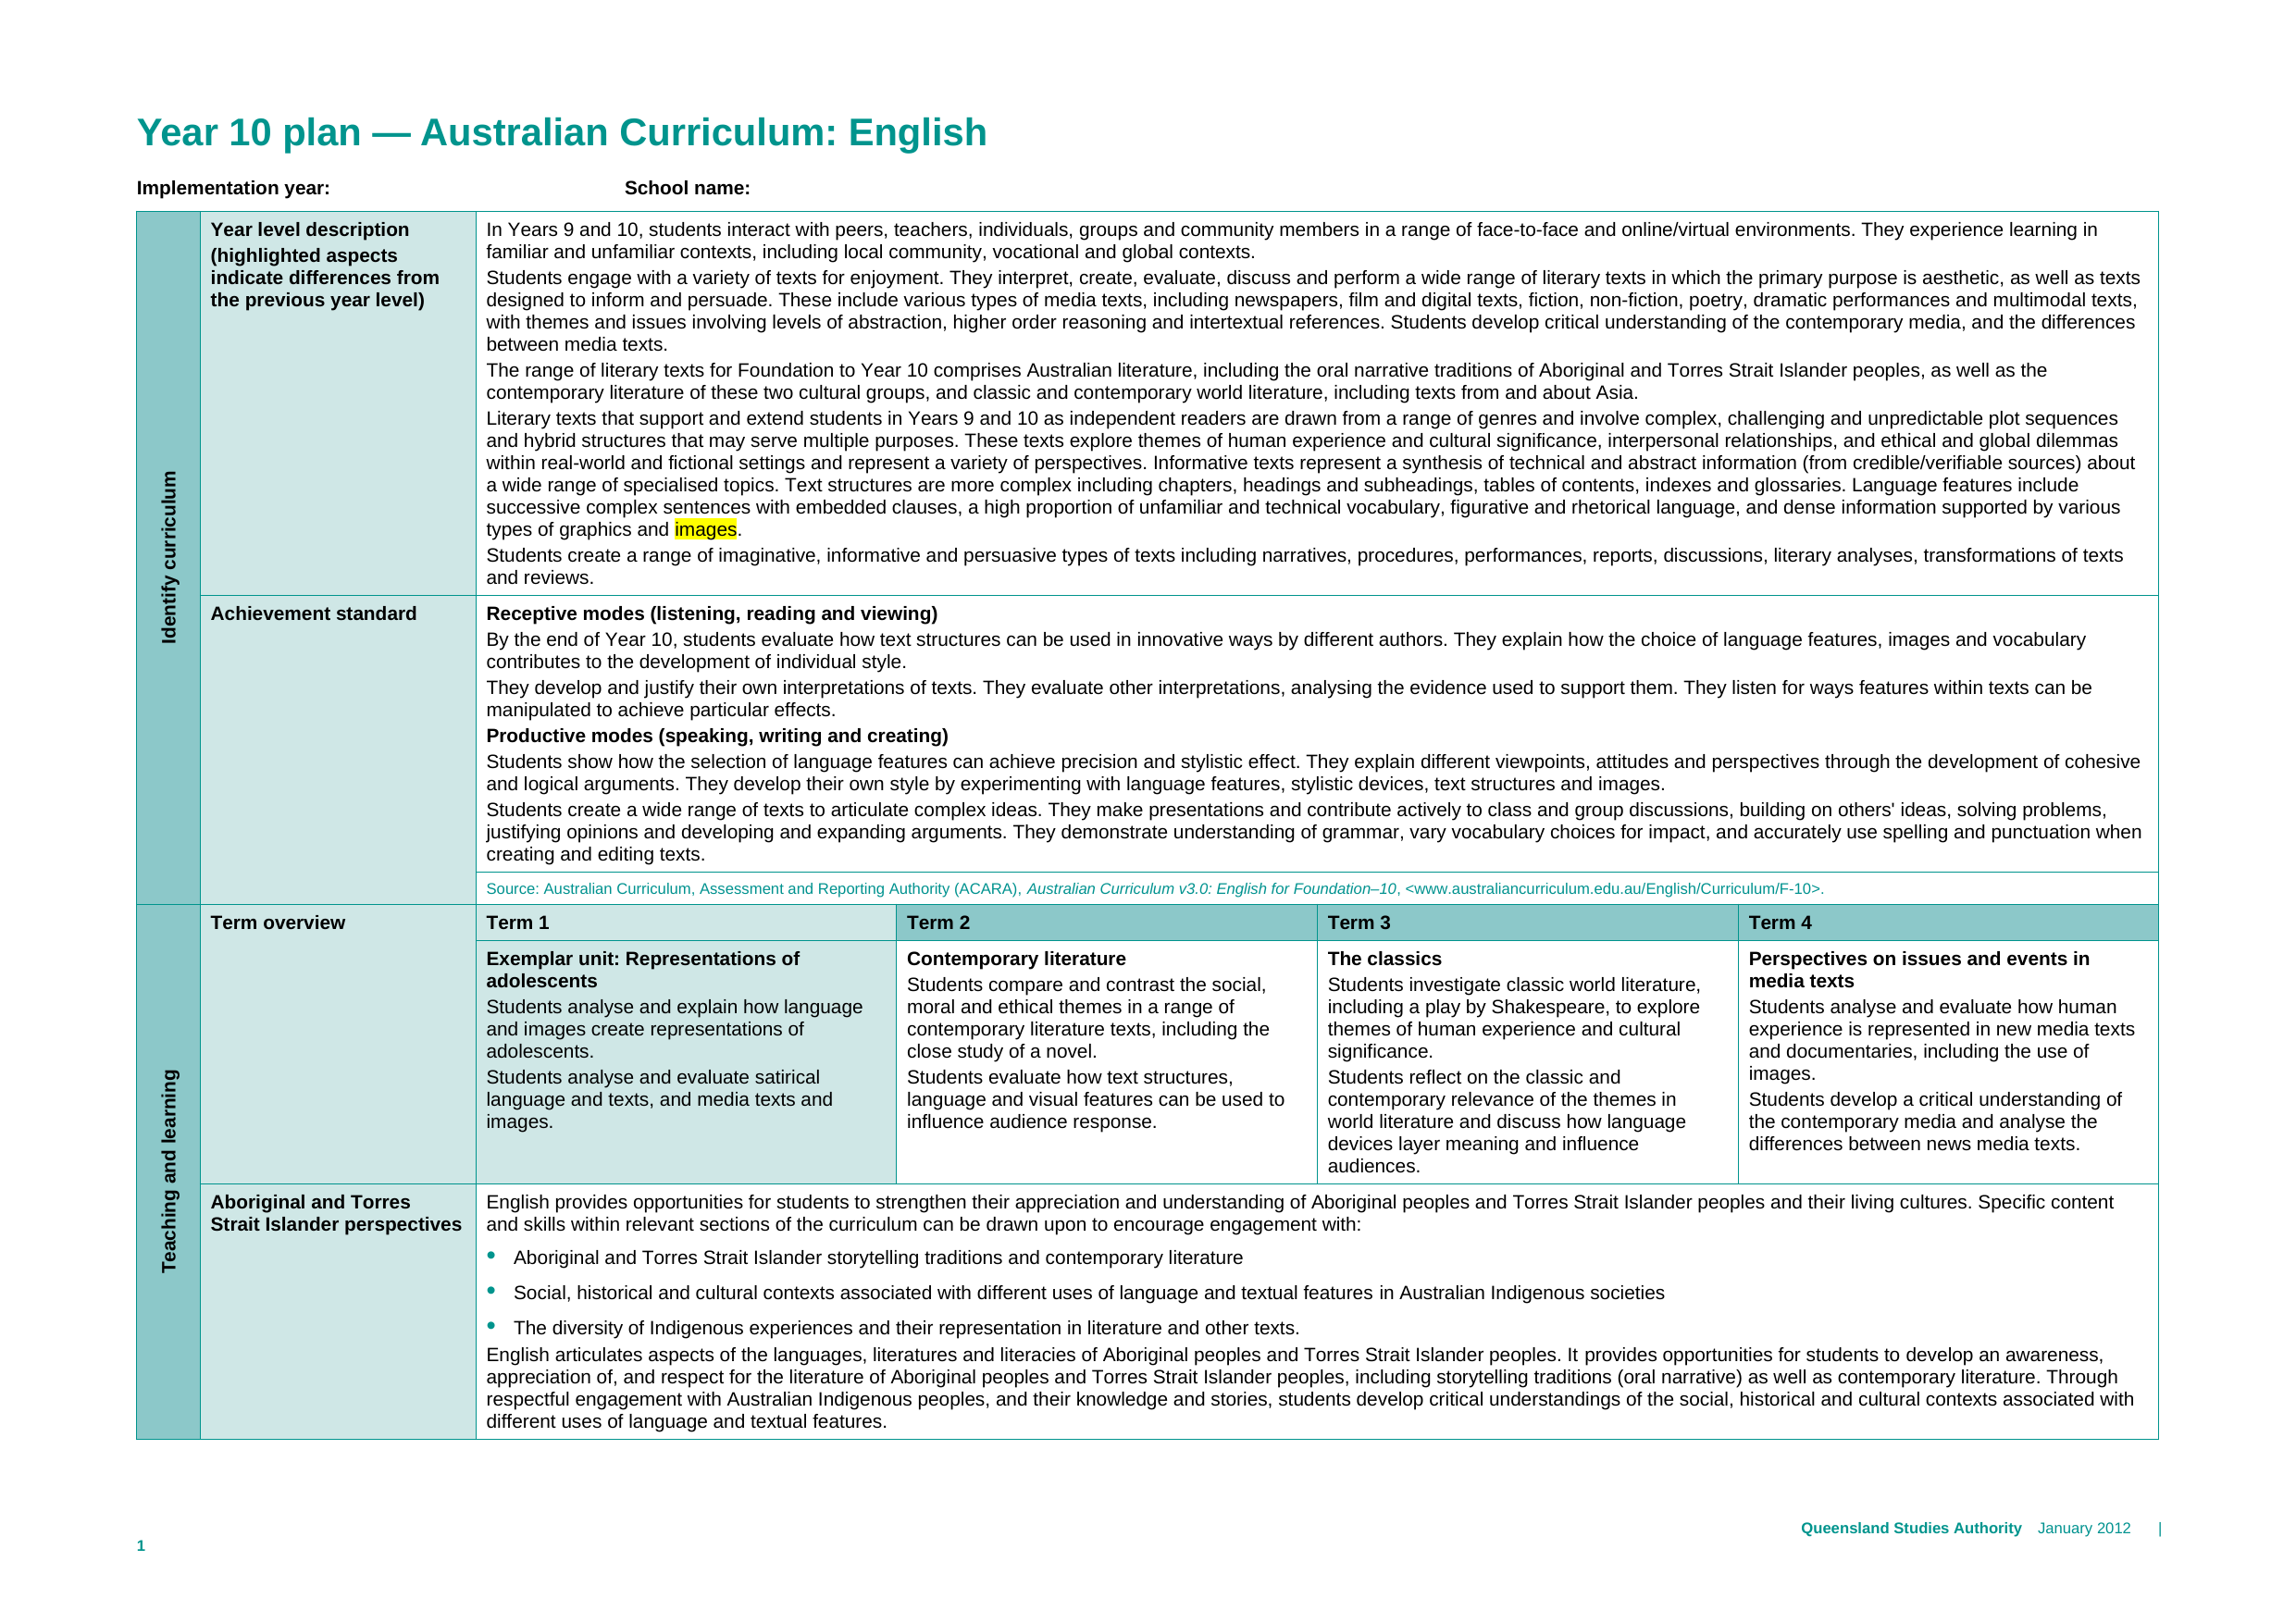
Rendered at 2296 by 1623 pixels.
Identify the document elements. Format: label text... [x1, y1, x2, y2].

table_cell Receptive modes (listening, reading and viewing) By the end of Year 10, students evaluate how text structures can be used in innovative ways by different authors. They explain how the choice of language features, images and vocabulary contributes to the development of individual style. They develop and justify their own interpretations of texts. They evaluate other interpretations, analysing the evidence used to support them. They listen for ways features within texts can be manipulated to achieve particular effects. Productive modes (speaking, writing and creating) Students show how the selection of language features can achieve precision and stylistic effect. They explain different viewpoints, attitudes and perspectives through the development of cohesive and logical arguments. They develop their own style by experimenting with language features, stylistic devices, text structures and images. Students create a wide range of texts to articulate complex ideas. They make presentations and contribute actively to class and group discussions, building on others' ideas, solving problems, justifying opinions and developing and expanding arguments. They demonstrate understanding of grammar, vary vocabulary choices for impact, and accurately use spelling and punctuation when creating and editing texts. [477, 596, 2158, 872]
table_cell The classics Students investigate classic world literature, including a play by Shakespeare, to explore themes of human experience and cultural significance. Students reflect on the classic and contemporary relevance of the themes in world literature and discuss how language devices layer meaning and influence audiences. [1318, 941, 1738, 1183]
table_cell Term 3 [1318, 905, 1738, 940]
table_header In Years 9 and 10, students interact with peers, teachers, individuals, groups and community members in a range of face-to-face and online/virtual environments. They experience learning in familiar and unfamiliar contexts, including local community, vocational and global contexts. Students engage with a variety of texts for enjoyment. They interpret, create, evaluate, discuss and perform a wide range of literary texts in which the primary purpose is aesthetic, as well as texts designed to inform and persuade. These include various types of media texts, including newspapers, film and digital texts, fiction, non-fiction, poetry, dramatic performances and multimodal texts, with themes and issues involving levels of abstraction, higher order reasoning and intertextual references. Students develop critical understanding of the contemporary media, and the differences between media texts. The range of literary texts for Foundation to Year 10 comprises Australian literature, including the oral narrative traditions of Aboriginal and Torres Strait Islander peoples, as well as the contemporary literature of these two cultural groups, and classic and contemporary world literature, including texts from and about Asia. Literary texts that support and extend students in Years 9 and 10 as independent readers are drawn from a range of genres and involve complex, challenging and unpredictable plot sequences and hybrid structures that may serve multiple purposes. These texts explore themes of human experience and cultural significance, interpersonal relationships, and ethical and global dilemmas within real-world and fictional settings and represent a variety of perspectives. Informative texts represent a synthesis of technical and abstract information (from credible/verifiable sources) about a wide range of specialised topics. Text structures are more complex including chapters, headings and subheadings, tables of contents, indexes and glossaries. Language features include successive complex sentences with embedded clauses, a high proportion of unfamiliar and technical vocabulary, figurative and rhetorical language, and dense information supported by various types of graphics and images. Students create a range of imaginative, informative and persuasive types of texts including narratives, procedures, performances, reports, discussions, literary analyses, transformations of texts and reviews. [477, 212, 2158, 595]
table_cell Term 2 [897, 905, 1317, 940]
table_cell Achievement standard [201, 596, 476, 904]
text Implementation year: School name: [137, 177, 2159, 199]
table_cell English provides opportunities for students to strengthen their appreciation and understanding of Aboriginal peoples and Torres Strait Islander peoples and their living cultures. Specific content and skills within relevant sections of the curriculum can be drawn upon to encourage engagement with: Aboriginal and Torres Strait Islander storytelling traditions and contemporary literature Social, historical and cultural contexts associated with different uses of language and textual features in Australian Indigenous societies The diversity of Indigenous experiences and their representation in literature and other texts. English articulates aspects of the languages, literatures and literacies of Aboriginal peoples and Torres Strait Islander peoples. It provides opportunities for students to develop an awareness, appreciation of, and respect for the literature of Aboriginal peoples and Torres Strait Islander peoples, including storytelling traditions (oral narrative) as well as contemporary literature. Through respectful engagement with Australian Indigenous peoples, and their knowledge and stories, students develop critical understandings of the social, historical and cultural contexts associated with different uses of language and textual features. [477, 1184, 2158, 1439]
table_cell Teaching and learning [137, 905, 200, 1439]
table_cell Contemporary literature Students compare and contrast the social, moral and ethical themes in a range of contemporary literature texts, including the close study of a novel. Students evaluate how text structures, language and visual features can be used to influence audience response. [897, 941, 1317, 1183]
table_cell Source: Australian Curriculum, Assessment and Reporting Authority (ACARA), Australian Curriculum v3.0: English for Foundation–10, <www.australiancurriculum.edu.au/English/Curriculum/F-10>. [477, 873, 2158, 904]
table_cell Perspectives on issues and events in media texts Students analyse and evaluate how human experience is represented in new media texts and documentaries, including the use of images. Students develop a critical understanding of the contemporary media and analyse the differences between news media texts. [1739, 941, 2158, 1183]
table_cell Term overview [201, 905, 476, 1183]
table_cell Exemplar unit: Representations of adolescents Students analyse and explain how language and images create representations of adolescents. Students analyse and evaluate satirical language and texts, and media texts and images. [477, 941, 896, 1183]
table_header Identify curriculum [137, 212, 200, 904]
table_cell Term 4 [1739, 905, 2158, 940]
table_cell Aboriginal and Torres Strait Islander perspectives [201, 1184, 476, 1439]
table_header Year level description (highlighted aspects indicate differences from the previous year level) [201, 212, 476, 595]
subtitle Year 10 plan — Australian Curriculum: English [137, 109, 2159, 154]
table_cell Term 1 [477, 905, 896, 940]
